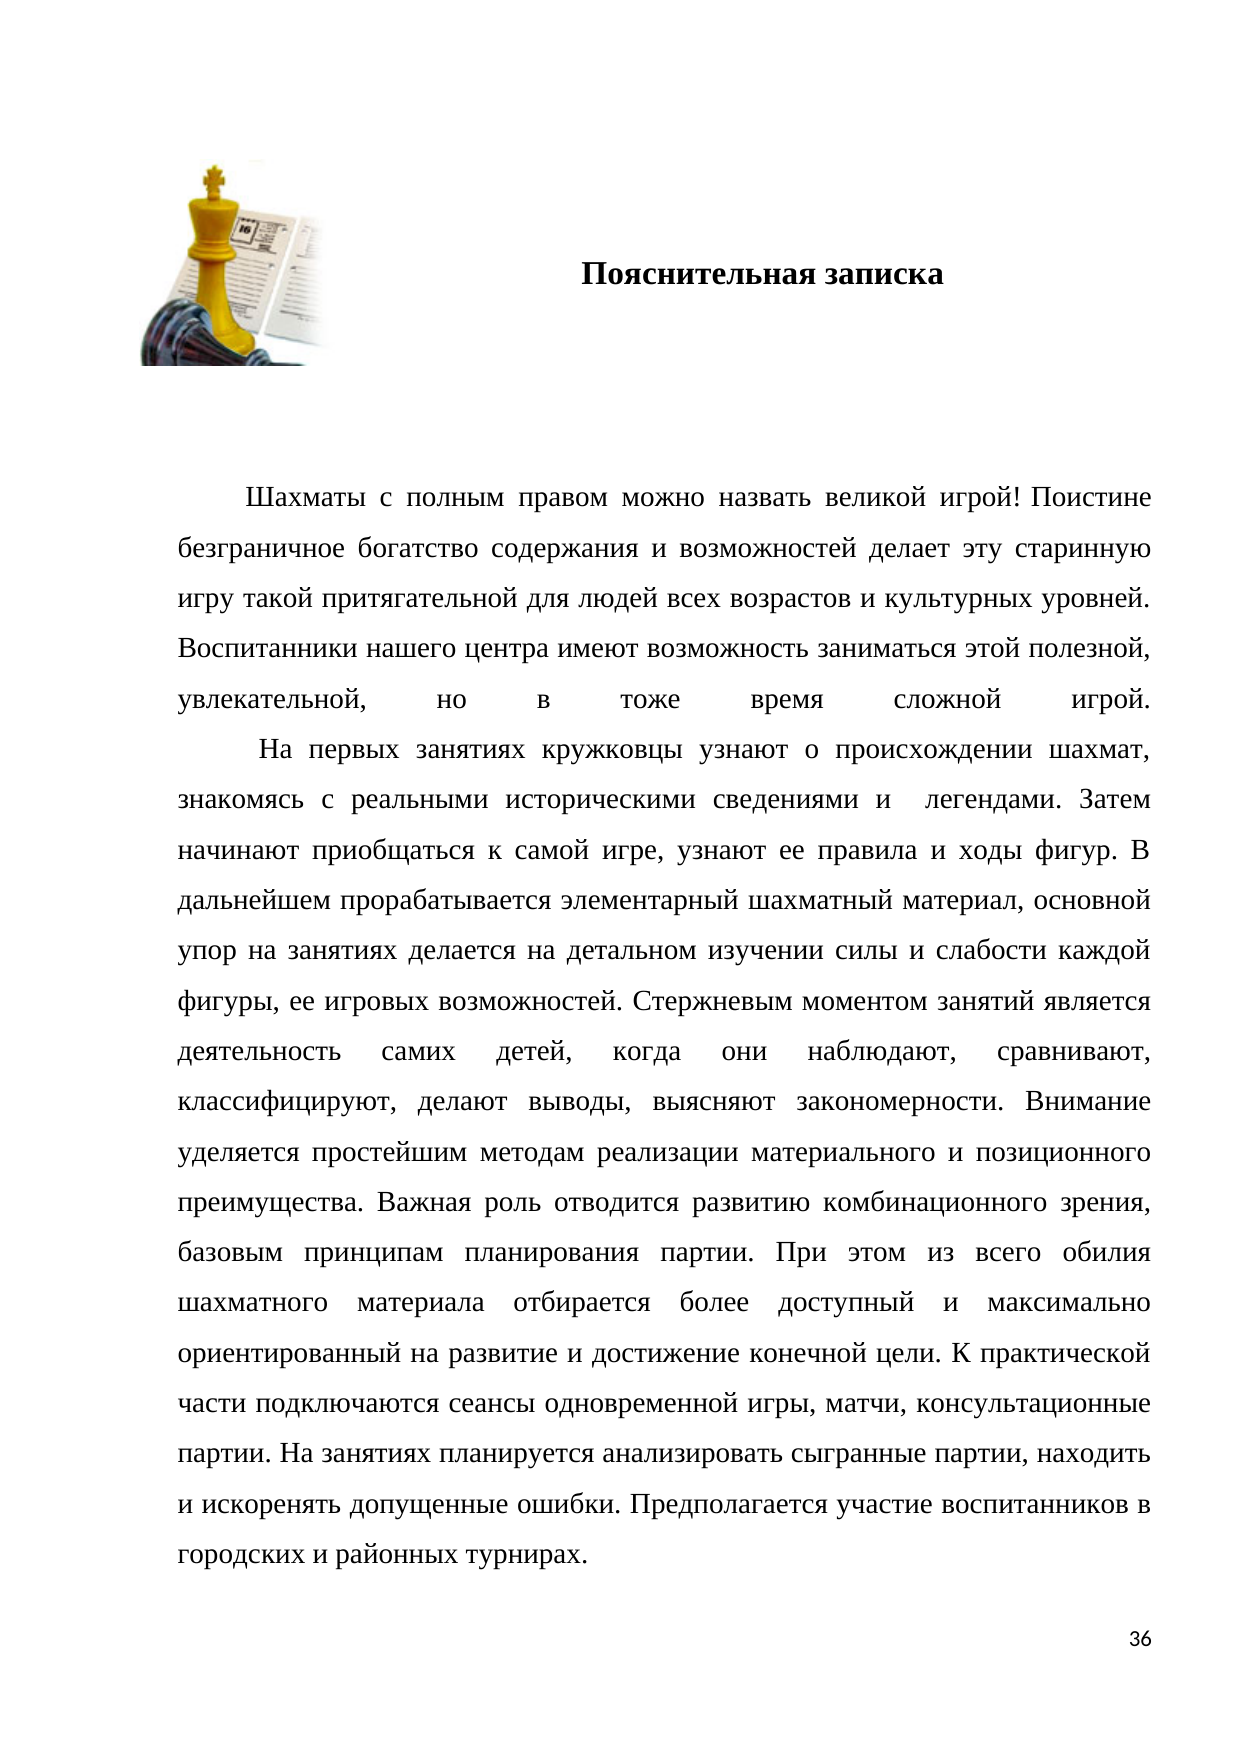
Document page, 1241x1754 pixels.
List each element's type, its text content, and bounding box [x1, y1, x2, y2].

picture [139, 159, 336, 366]
text Шахматы с полным правом можно назвать великой игрой! Поистине безграничное богатство содержания и возможностей делает эту старинную игру такой притягательной для людей всех возрастов и культурных уровней. Воспитанники нашего центра имеют возможность заниматься этой полезной, увлекательной, но в тоже время сложной игрой. На первых занятиях кружковцы узнают о происхождении шахмат, знакомясь с реальными историческими сведениями и легендами. Затем начинают приобщаться к самой игре, узнают ее правила и ходы фигур. В дальнейшем прорабатывается элементарный шахматный материал, основной упор на занятиях делается на детальном изучении силы и слабости каждой фигуры, ее игровых возможностей. Стержневым моментом занятий является деятельность самих детей, когда они наблюдают, сравнивают, классифицируют, делают выводы, выясняют закономерности. Внимание уделяется простейшим методам реализации материального и позиционного преимущества. Важная роль отводится развитию комбинационного зрения, базовым принципам планирования партии. При этом из всего обилия шахматного материала отбирается более доступный и максимально ориентированный на развитие и достижение конечной цели. К практической части подключаются сеансы одновременной игры, матчи, консультационные партии. На занятиях планируется анализировать сыгранные партии, находить и искоренять допущенные ошибки. Предполагается участие воспитанников в городских и районных турнирах. [177, 479, 1152, 1570]
text Пояснительная записка [215, 253, 1152, 291]
